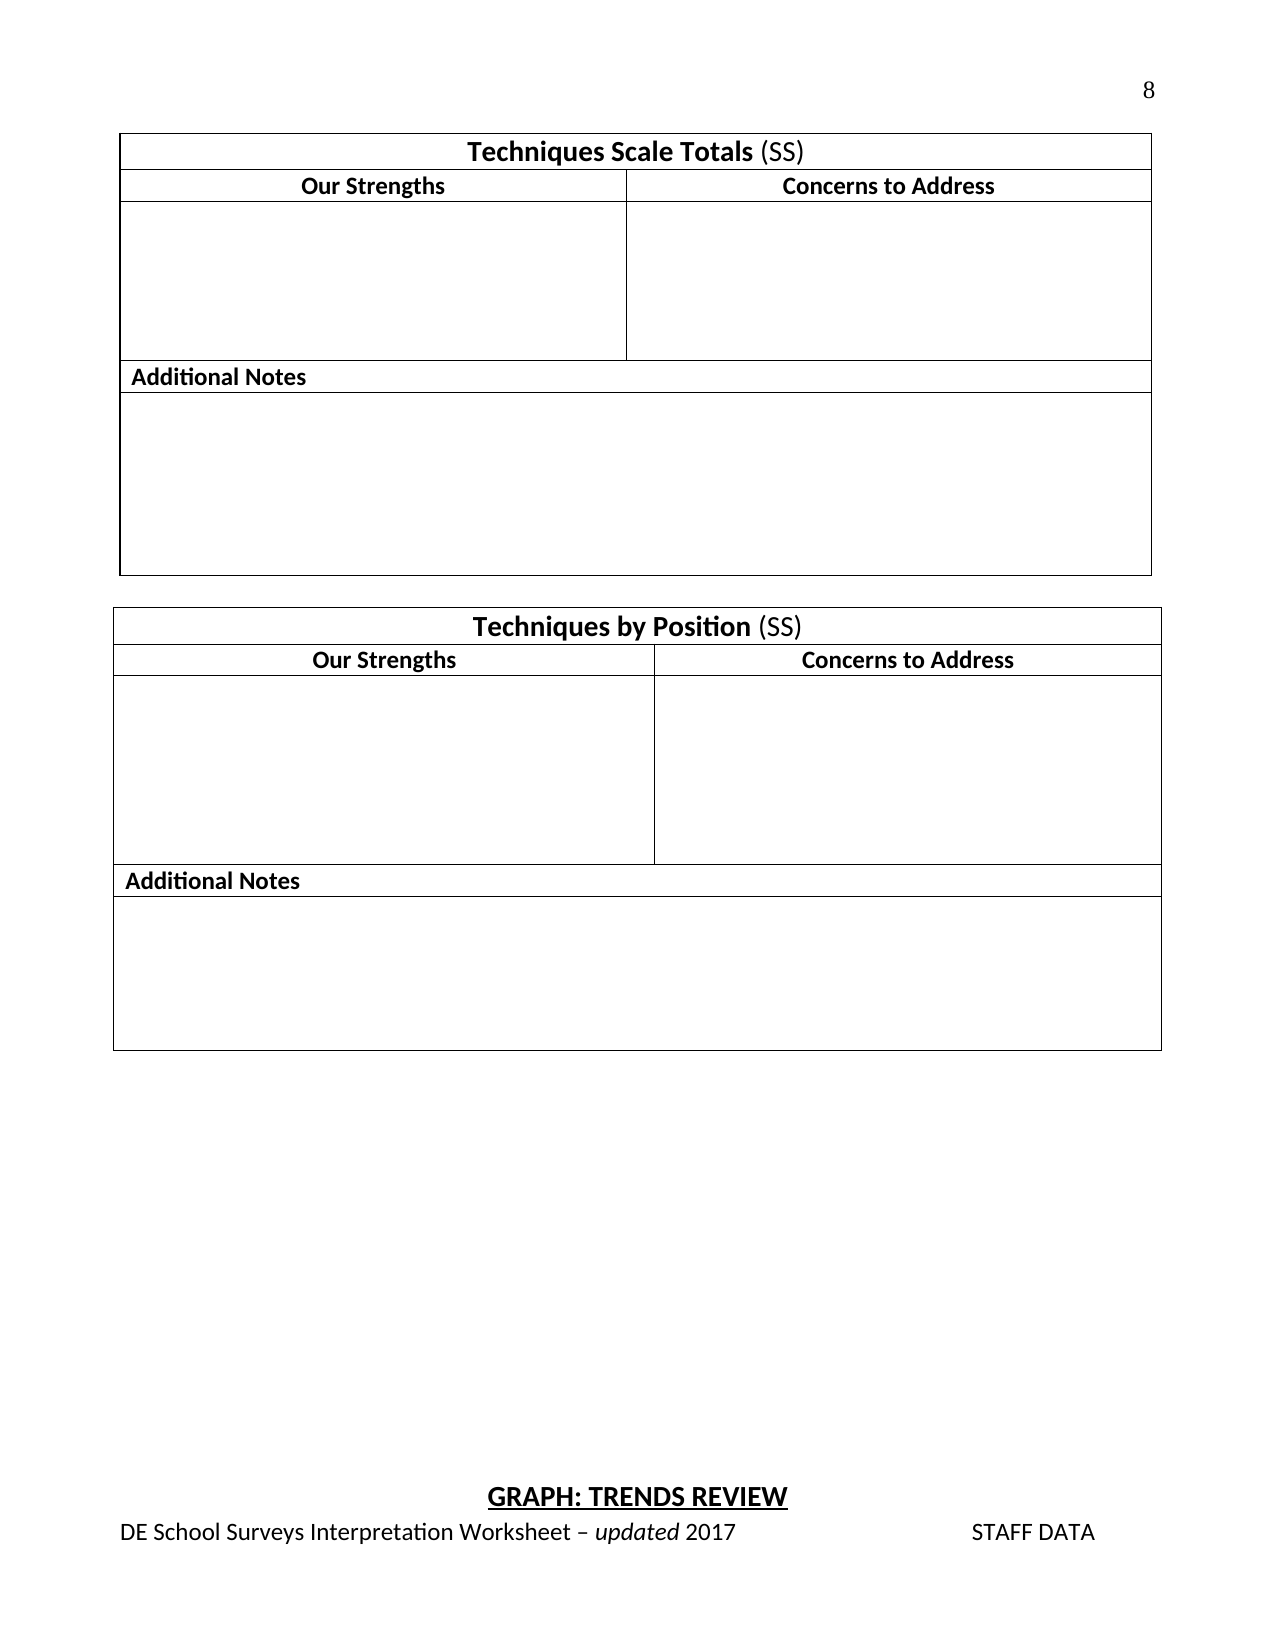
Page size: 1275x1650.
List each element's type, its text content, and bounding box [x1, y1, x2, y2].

text GRAPH: TRENDS REVIEW [120, 1478, 1155, 1514]
table_cell Concerns to Address [627, 170, 1151, 201]
table_header Techniques by Position (SS) [114, 608, 1161, 643]
table_cell Additional Notes [121, 361, 1151, 392]
table_cell [655, 676, 1161, 864]
table_cell [121, 202, 626, 360]
table_cell Our Strengths [114, 645, 654, 675]
table_header Techniques Scale Totals (SS) [121, 134, 1151, 169]
table_cell Our Strengths [121, 170, 626, 201]
table_cell [114, 897, 1161, 1049]
table_cell [627, 202, 1151, 360]
table_cell [114, 676, 654, 864]
table_cell [121, 393, 1151, 575]
table_cell Concerns to Address [655, 645, 1161, 675]
table_cell Additional Notes [114, 865, 1161, 896]
